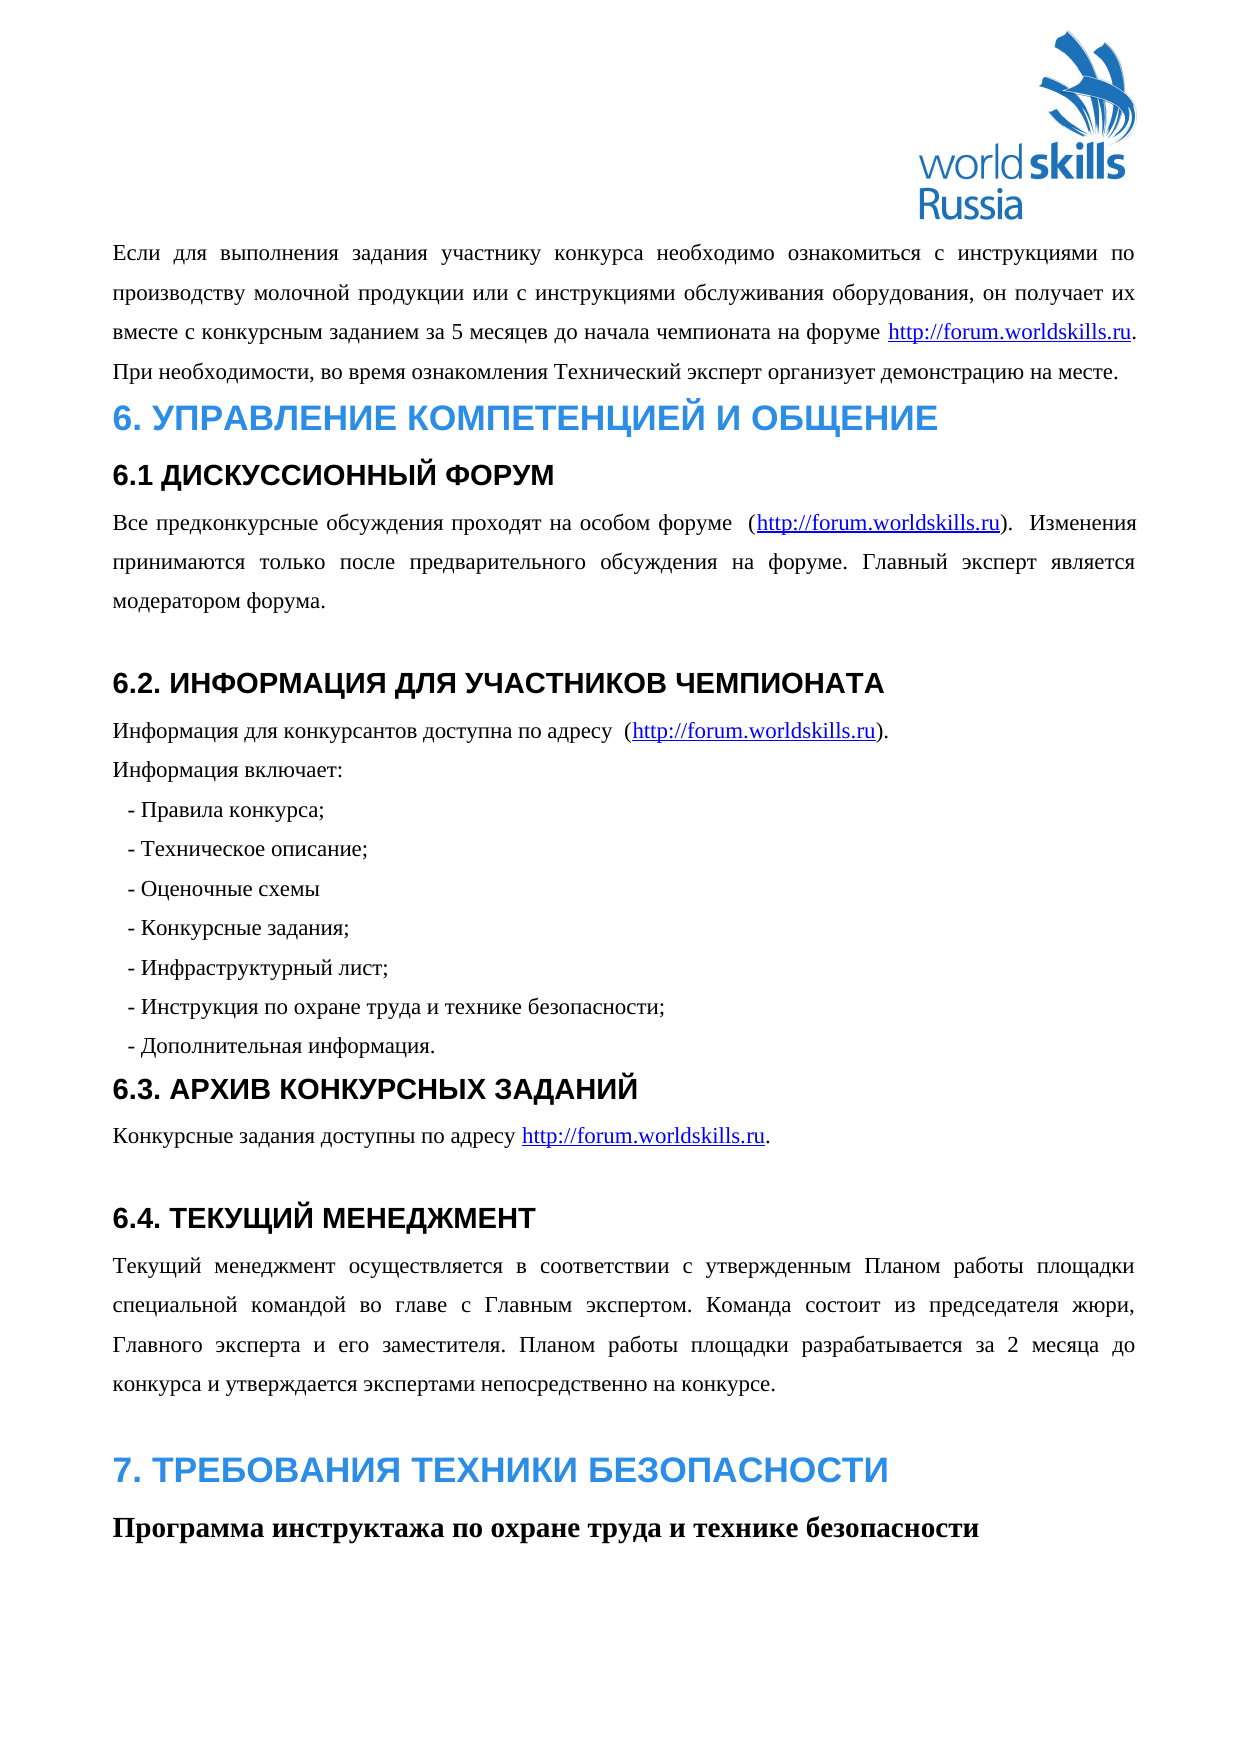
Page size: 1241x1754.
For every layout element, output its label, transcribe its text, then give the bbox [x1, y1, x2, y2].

text 7. ТРЕБОВАНИЯ ТЕХНИКИ БЕЗОПАСНОСТИ [112, 1449, 1137, 1490]
text Информация для конкурсантов доступна по адресу (http://forum.worldskills.ru). [112, 717, 1137, 743]
text Все предконкурсные обсуждения проходят на особом форуме (http://forum.worldskills.ru). Изменения принимаются только после предварительного обсуждения на форуме. Главный эксперт является модератором форума. [112, 508, 1137, 614]
picture [916, 29, 1137, 227]
text Программа инструктажа по охране труда и технике безопасности [112, 1510, 1137, 1544]
text 6.3. Архив конкурсных заданий [112, 1072, 1137, 1106]
text - Инструкция по охране труда и технике безопасности; [127, 993, 1137, 1019]
text 6.2. Информация для участников чемпионата [112, 666, 1137, 700]
text Текущий менеджмент осуществляется в соответствии с утвержденным Планом работы площадки специальной командой во главе с Главным экспертом. Команда состоит из председателя жюри, Главного эксперта и его заместителя. Планом работы площадки разрабатывается за 2 месяца до конкурса и утверждается экспертами непосредственно на конкурсе. [112, 1252, 1137, 1396]
text 6. УПРАВЛЕНИЕ КОМПЕТЕНЦИЕЙ И ОБЩЕНИЕ [112, 397, 1137, 438]
text 6.1 Дискуссионный форум [112, 458, 1137, 492]
text - Техническое описание; [127, 835, 1137, 862]
text - Правила конкурса; [127, 796, 1137, 822]
text - Конкурсные задания; [127, 914, 1137, 941]
text Информация включает: [112, 756, 1137, 783]
text - Инфраструктурный лист; [127, 954, 1137, 980]
text - Оценочные схемы [127, 875, 1137, 901]
text - Дополнительная информация. [127, 1033, 1137, 1059]
text 6.4. Текущий менеджмент [112, 1201, 1137, 1235]
text Если для выполнения задания участнику конкурса необходимо ознакомиться с инструкциями по производству молочной продукции или с инструкциями обслуживания оборудования, он получает их вместе с конкурсным заданием за 5 месяцев до начала чемпионата на форуме http://forum.worldskills.ru. При необходимости, во время ознакомления Технический эксперт организует демонстрацию на месте. [112, 239, 1137, 384]
text Конкурсные задания доступны по адресу http://forum.worldskills.ru. [112, 1122, 1137, 1149]
